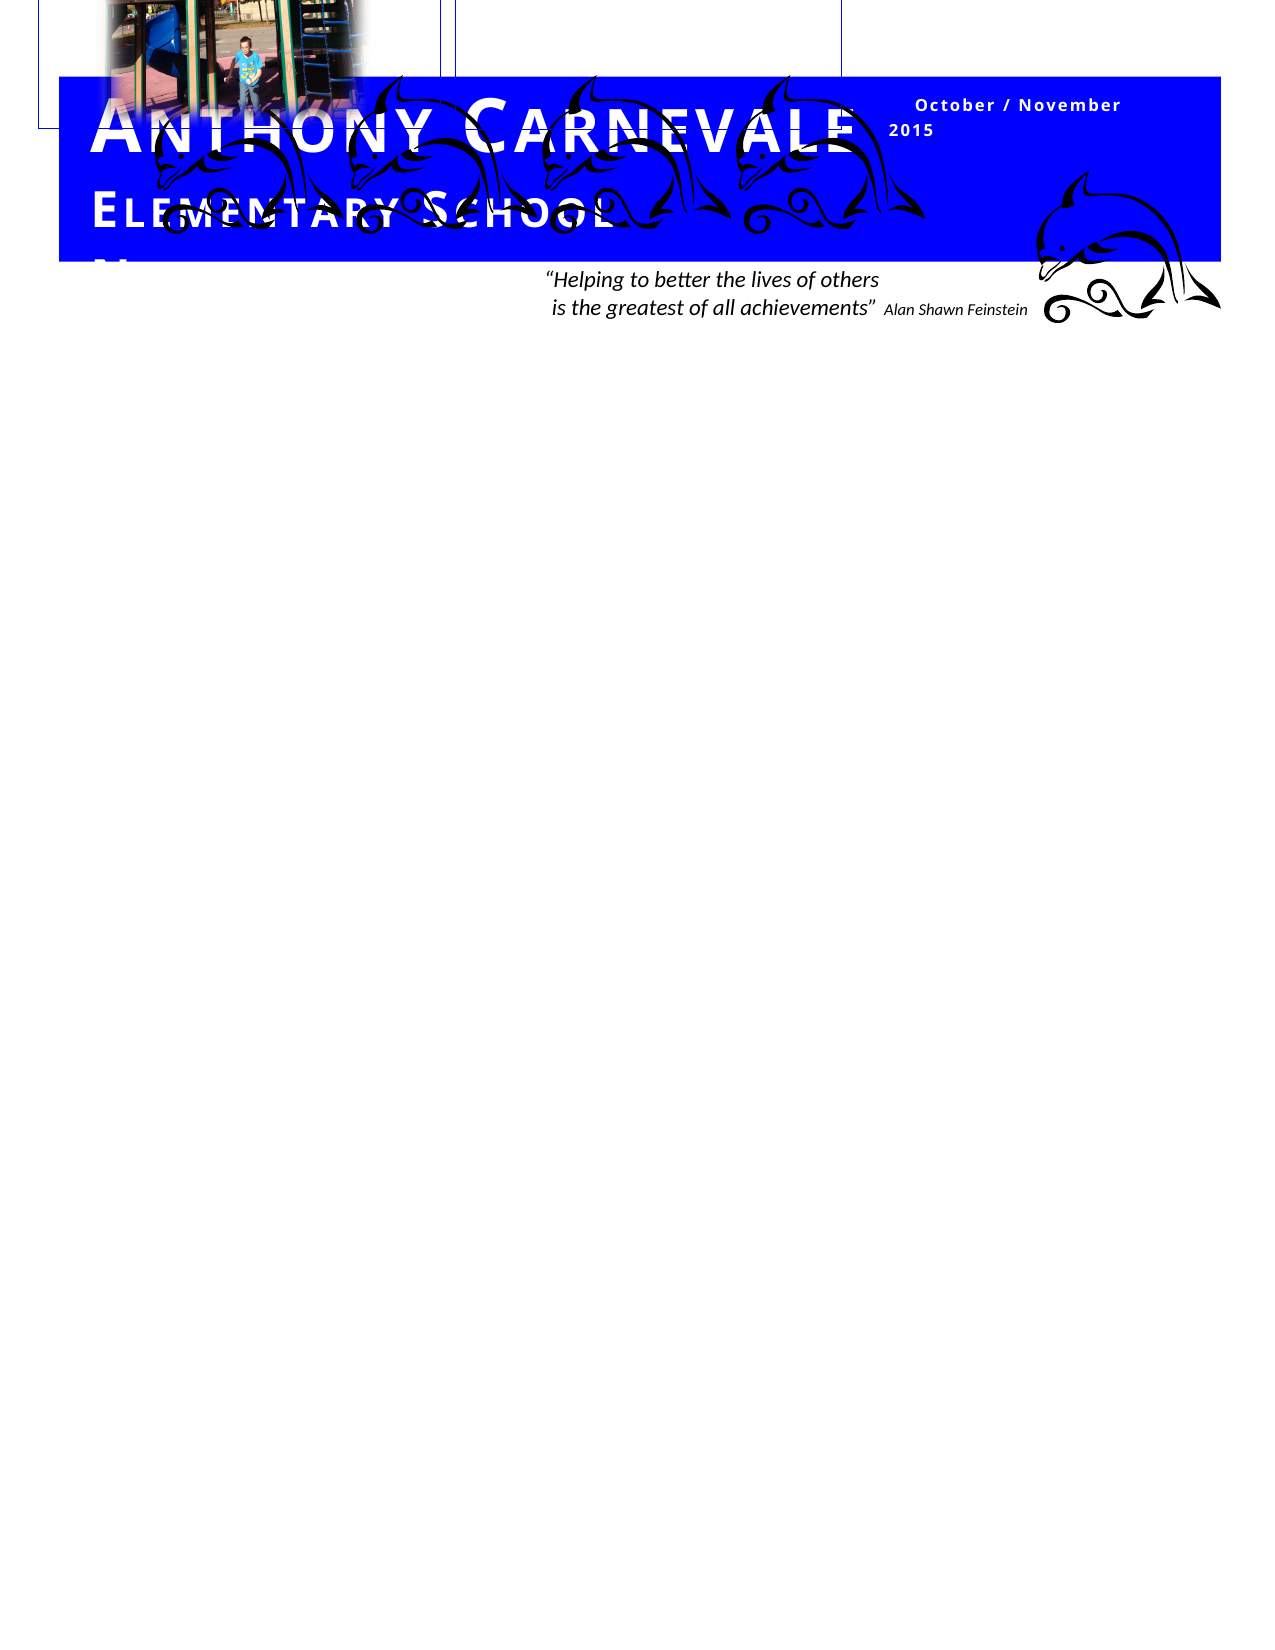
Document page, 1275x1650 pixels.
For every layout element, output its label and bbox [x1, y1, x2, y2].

picture [122, 0, 344, 120]
